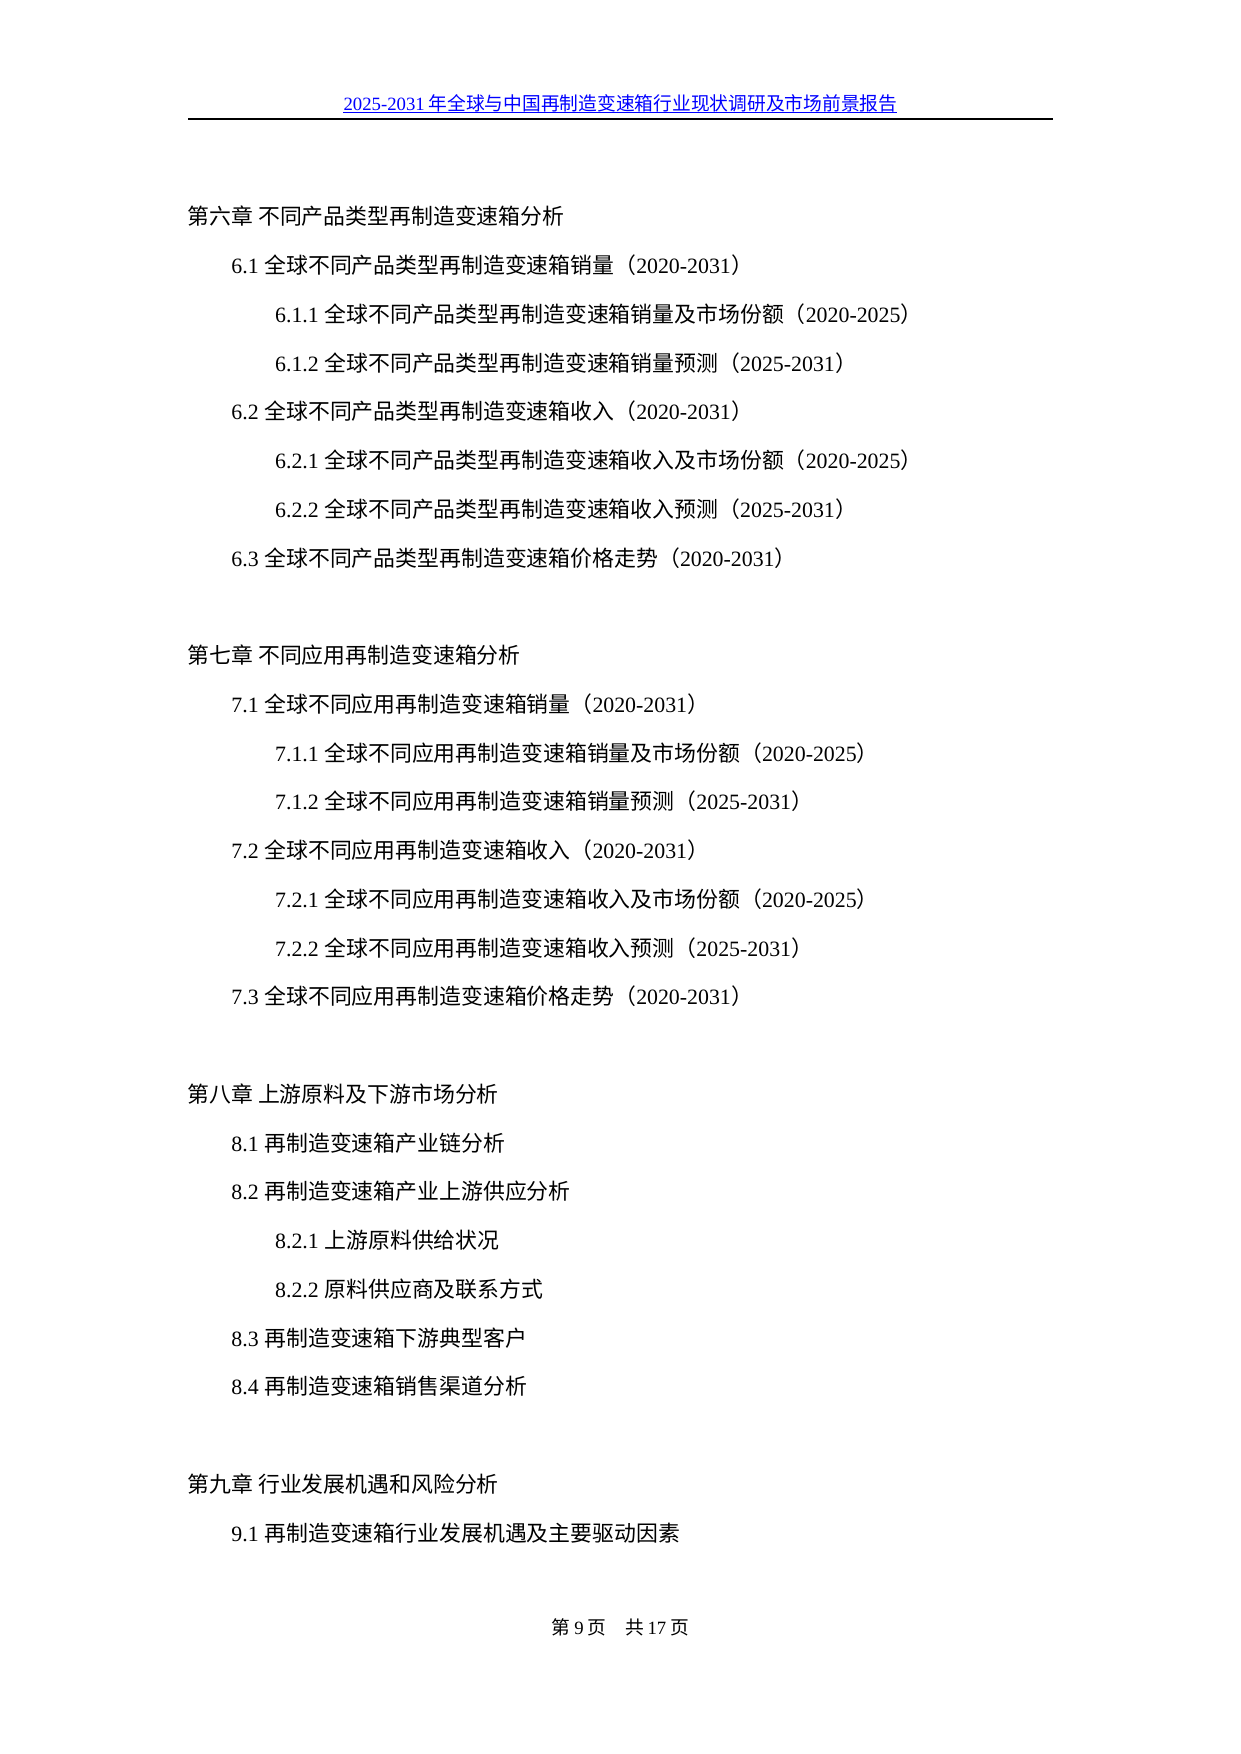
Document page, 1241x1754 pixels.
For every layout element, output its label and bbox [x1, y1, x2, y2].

text [187, 150, 1053, 1548]
